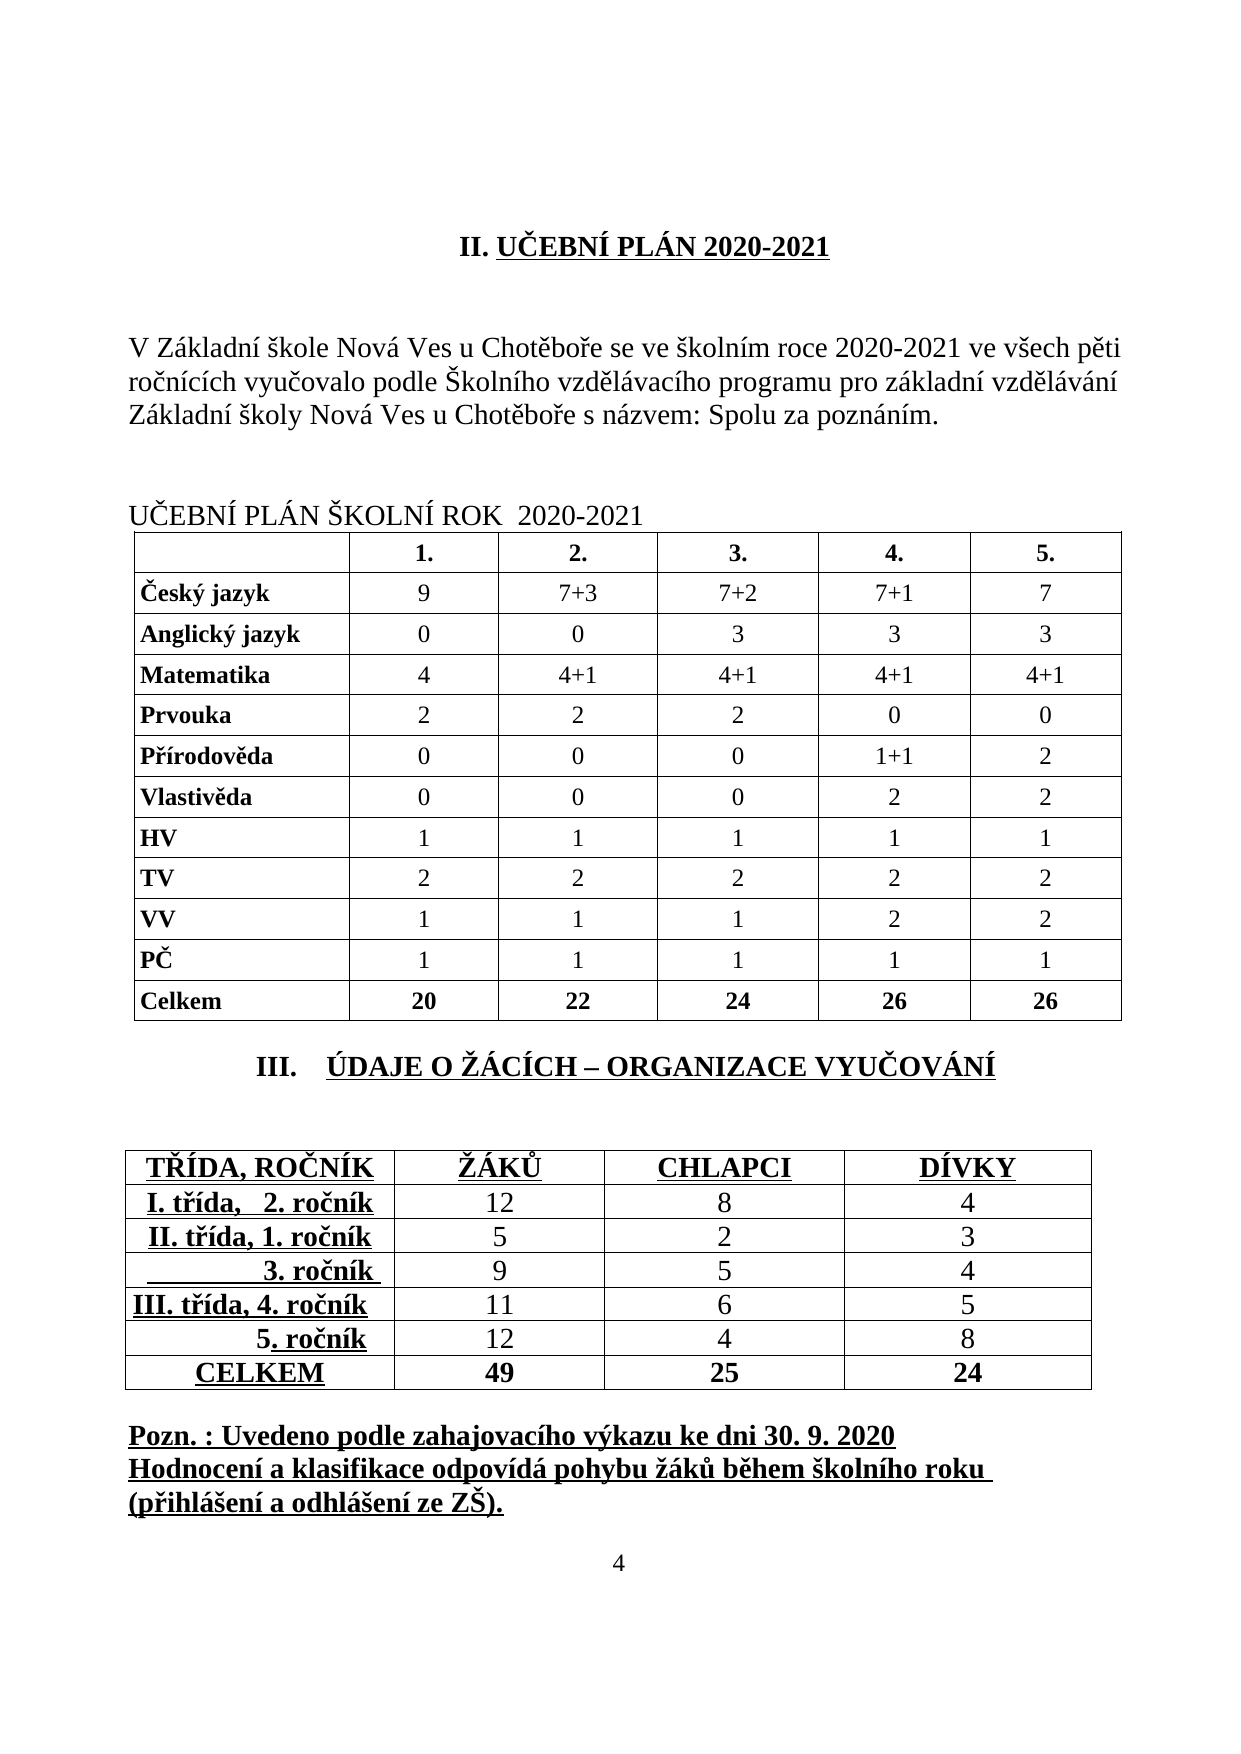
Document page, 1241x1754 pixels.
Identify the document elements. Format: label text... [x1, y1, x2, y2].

table_cell CELKEM [126, 1356, 394, 1388]
table_header TŘÍDA, ROČNÍK [126, 1151, 394, 1184]
table_cell 9 [395, 1253, 604, 1286]
table_cell 20 [350, 981, 498, 1020]
table_cell 5 [845, 1288, 1091, 1320]
table_header 5. [971, 533, 1121, 572]
table_header 4. [819, 533, 970, 572]
table_cell 3 [819, 614, 970, 654]
text Hodnocení a klasifikace odpovídá pohybu žáků během školního roku (přihlášení a odhlášení ze ZŠ). [128, 1451, 1123, 1518]
text V Základní škole Nová Ves u Chotěboře se ve školním roce 2020-2021 ve všech pěti ročnících vyučovalo podle Školního vzdělávacího programu pro základní vzdělávání Základní školy Nová Ves u Chotěboře s názvem: Spolu za poznáním. [128, 330, 1123, 431]
table_cell 4 [605, 1321, 844, 1354]
table_cell VV [135, 899, 349, 939]
table_cell 0 [499, 777, 657, 817]
table_cell 2 [605, 1219, 844, 1252]
table_cell Vlastivěda [135, 777, 349, 817]
table_cell 49 [395, 1356, 604, 1388]
table_cell 24 [845, 1356, 1091, 1388]
table_cell PČ [135, 940, 349, 979]
table_cell 25 [605, 1356, 844, 1388]
table_cell 8 [845, 1321, 1091, 1354]
table_cell 0 [499, 614, 657, 654]
table_header 3. [658, 533, 818, 572]
table_header 2. [499, 533, 657, 572]
table_header CHLAPCI [605, 1151, 844, 1184]
table_cell 2 [971, 736, 1121, 776]
table_cell 1 [499, 818, 657, 857]
text UČEBNÍ PLÁN ŠKOLNÍ ROK 2020-2021 [128, 498, 1123, 531]
table_cell 7+2 [658, 573, 818, 613]
table_cell 2 [971, 899, 1121, 939]
table_cell Anglický jazyk [135, 614, 349, 654]
table_cell 3 [971, 614, 1121, 654]
table_cell 1+1 [819, 736, 970, 776]
table_cell 0 [658, 736, 818, 776]
text II. UČEBNÍ PLÁN 2020-2021 [166, 229, 1123, 263]
table_cell 5 [395, 1219, 604, 1252]
table_cell 26 [819, 981, 970, 1020]
table_cell HV [135, 818, 349, 857]
table_cell 4+1 [658, 655, 818, 694]
table_cell 0 [350, 614, 498, 654]
table_cell 1 [658, 899, 818, 939]
table_cell 7+3 [499, 573, 657, 613]
table_cell 2 [350, 858, 498, 898]
table_cell 22 [499, 981, 657, 1020]
table_cell 6 [605, 1288, 844, 1320]
table_cell 2 [971, 858, 1121, 898]
table_cell 1 [819, 940, 970, 979]
table_cell II. třída, 1. ročník [126, 1219, 394, 1252]
table_cell 2 [499, 695, 657, 735]
table_cell 0 [971, 695, 1121, 735]
table_cell 12 [395, 1185, 604, 1218]
table_cell 0 [350, 777, 498, 817]
table_cell 0 [658, 777, 818, 817]
table_cell Celkem [135, 981, 349, 1020]
table_cell I. třída, 2. ročník [126, 1185, 394, 1218]
table_cell 5. ročník [126, 1321, 394, 1354]
table_cell 4+1 [499, 655, 657, 694]
table_cell 1 [658, 818, 818, 857]
table_cell 2 [658, 858, 818, 898]
table_cell 1 [350, 899, 498, 939]
table_cell III. třída, 4. ročník [126, 1288, 394, 1320]
table_cell 0 [499, 736, 657, 776]
table_cell Prvouka [135, 695, 349, 735]
table_cell 1 [350, 818, 498, 857]
table_cell 11 [395, 1288, 604, 1320]
subtitle III. ÚDAJE O ŽÁCÍCH – ORGANIZACE VYUČOVÁNÍ [128, 1049, 1123, 1083]
text Pozn. : Uvedeno podle zahajovacího výkazu ke dni 30. 9. 2020 [128, 1418, 1123, 1451]
table_cell 1 [350, 940, 498, 979]
table_cell 12 [395, 1321, 604, 1354]
table_header ŽÁKŮ [395, 1151, 604, 1184]
table_cell 2 [350, 695, 498, 735]
table_header DÍVKY [845, 1151, 1091, 1184]
table_cell 2 [819, 777, 970, 817]
table_cell 7+1 [819, 573, 970, 613]
table_cell 3 [845, 1219, 1091, 1252]
table_cell 1 [499, 940, 657, 979]
table_cell Český jazyk [135, 573, 349, 613]
table_cell 2 [971, 777, 1121, 817]
table_cell 2 [499, 858, 657, 898]
table_cell 7 [971, 573, 1121, 613]
table_cell Přírodověda [135, 736, 349, 776]
table_cell 9 [350, 573, 498, 613]
table_cell 4+1 [819, 655, 970, 694]
table_cell 0 [819, 695, 970, 735]
table_cell TV [135, 858, 349, 898]
table_cell 1 [971, 818, 1121, 857]
table_cell 3. ročník [126, 1253, 394, 1286]
table_cell 5 [605, 1253, 844, 1286]
table_cell 4+1 [971, 655, 1121, 694]
table_cell 3 [658, 614, 818, 654]
table_cell 2 [819, 858, 970, 898]
table_cell 4 [845, 1253, 1091, 1286]
table_cell 2 [658, 695, 818, 735]
table_cell 1 [819, 818, 970, 857]
table_header [135, 533, 349, 572]
table_header 1. [350, 533, 498, 572]
table_cell 1 [499, 899, 657, 939]
table_cell 0 [350, 736, 498, 776]
table_cell 8 [605, 1185, 844, 1218]
table_cell 26 [971, 981, 1121, 1020]
table_cell 1 [971, 940, 1121, 979]
table_cell 24 [658, 981, 818, 1020]
table_cell Matematika [135, 655, 349, 694]
table_cell 2 [819, 899, 970, 939]
table_cell 1 [658, 940, 818, 979]
table_cell 4 [845, 1185, 1091, 1218]
table_cell 4 [350, 655, 498, 694]
